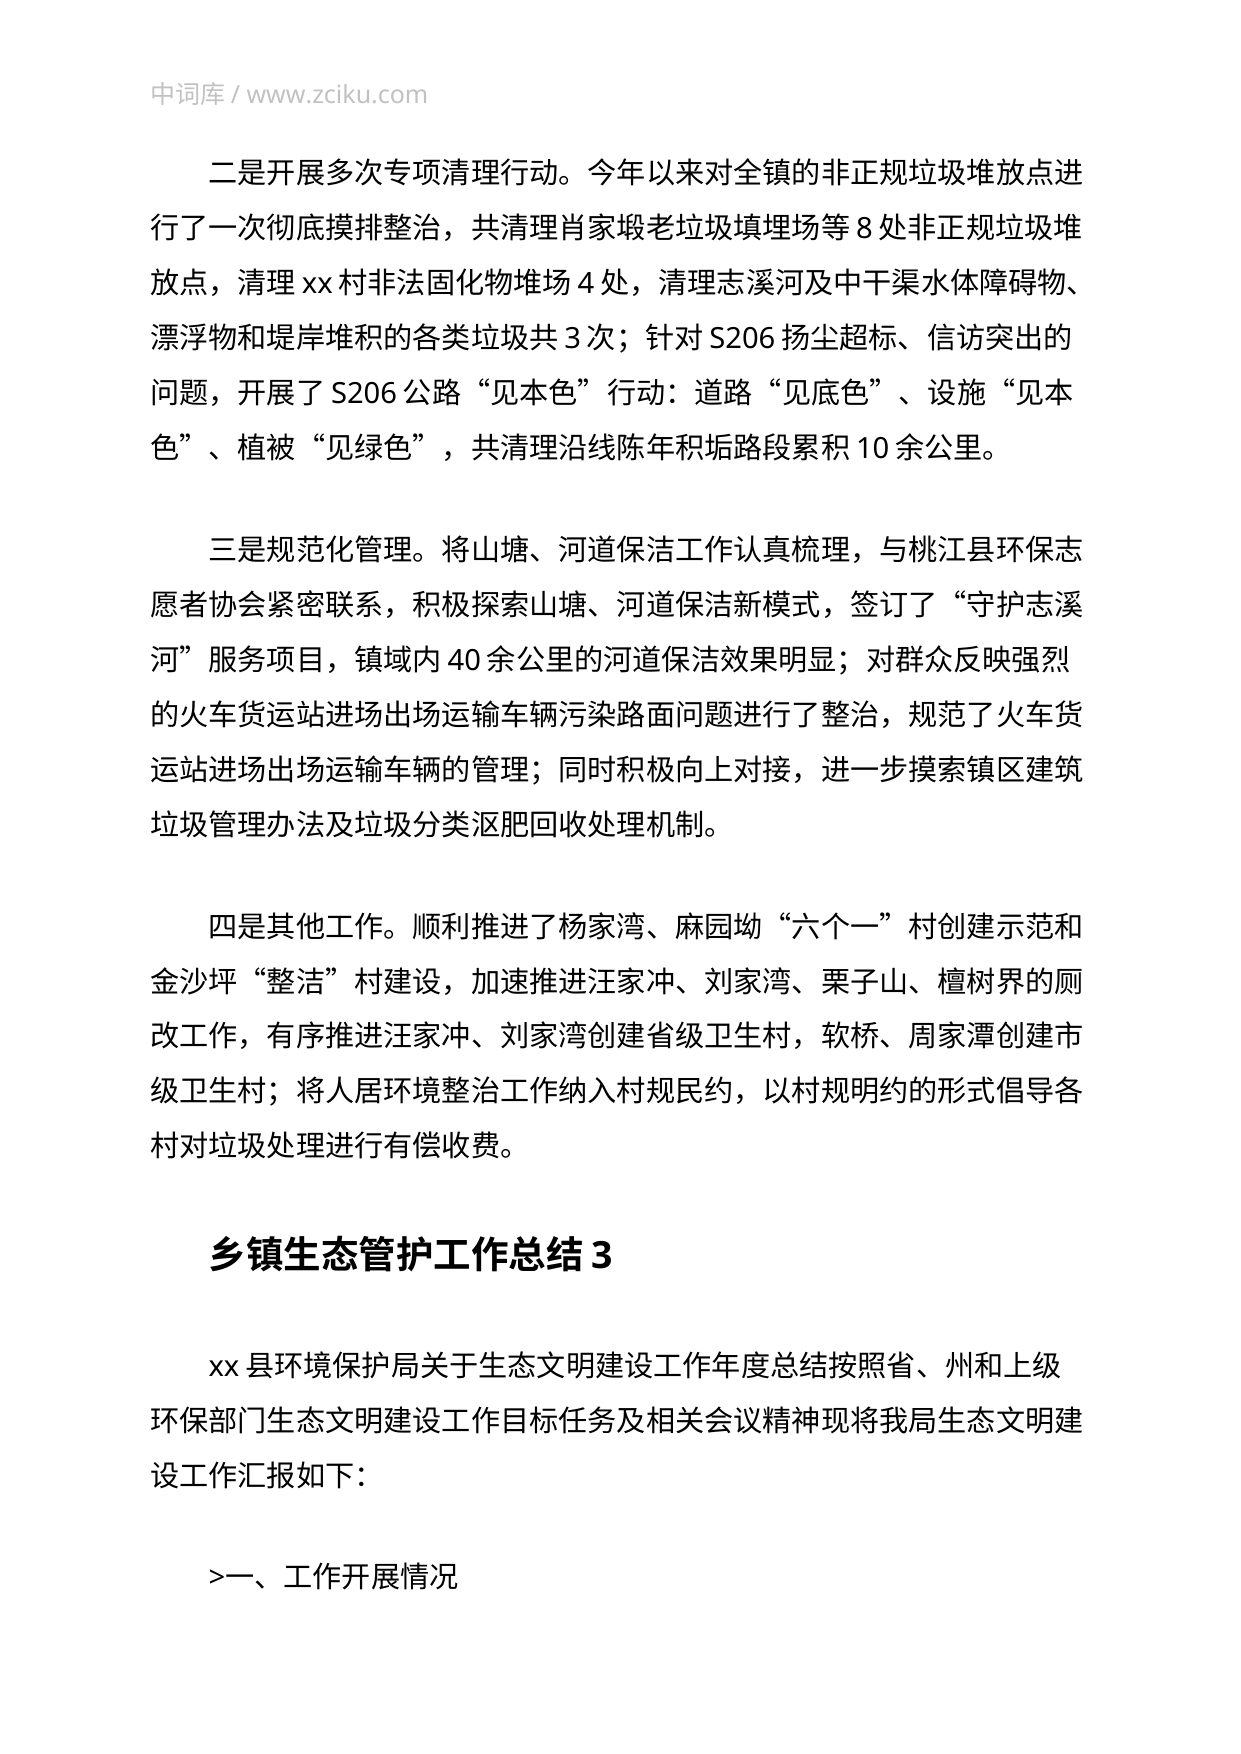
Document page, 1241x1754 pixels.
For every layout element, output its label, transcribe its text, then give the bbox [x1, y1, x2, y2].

text 二是开展多次专项清理行动。今年以来对全镇的非正规垃圾堆放点进行了一次彻底摸排整治，共清理肖家塅老垃圾填埋场等8处非正规垃圾堆放点，清理xx村非法固化物堆场4处，清理志溪河及中干渠水体障碍物、漂浮物和堤岸堆积的各类垃圾共3次；针对S206扬尘超标、信访突出的问题，开展了S206公路“见本色”行动：道路“见底色”、设施“见本色”、植被“见绿色”，共清理沿线陈年积垢路段累积10余公里。 [150, 150, 1090, 467]
text 乡镇生态管护工作总结3 [150, 1224, 1090, 1279]
text 四是其他工作。顺利推进了杨家湾、麻园坳“六个一”村创建示范和金沙坪“整洁”村建设，加速推进汪家冲、刘家湾、栗子山、檀树界的厕改工作，有序推进汪家冲、刘家湾创建省级卫生村，软桥、周家潭创建市级卫生村；将人居环境整治工作纳入村规民约，以村规明约的形式倡导各村对垃圾处理进行有偿收费。 [150, 903, 1090, 1165]
text >一、工作开展情况 [150, 1554, 1090, 1596]
text xx县环境保护局关于生态文明建设工作年度总结按照省、州和上级环保部门生态文明建设工作目标任务及相关会议精神现将我局生态文明建设工作汇报如下： [150, 1342, 1090, 1494]
text 三是规范化管理。将山塘、河道保洁工作认真梳理，与桃江县环保志愿者协会紧密联系，积极探索山塘、河道保洁新模式，签订了“守护志溪河”服务项目，镇域内40余公里的河道保洁效果明显；对群众反映强烈的火车货运站进场出场运输车辆污染路面问题进行了整治，规范了火车货运站进场出场运输车辆的管理；同时积极向上对接，进一步摸索镇区建筑垃圾管理办法及垃圾分类沤肥回收处理机制。 [150, 527, 1090, 844]
